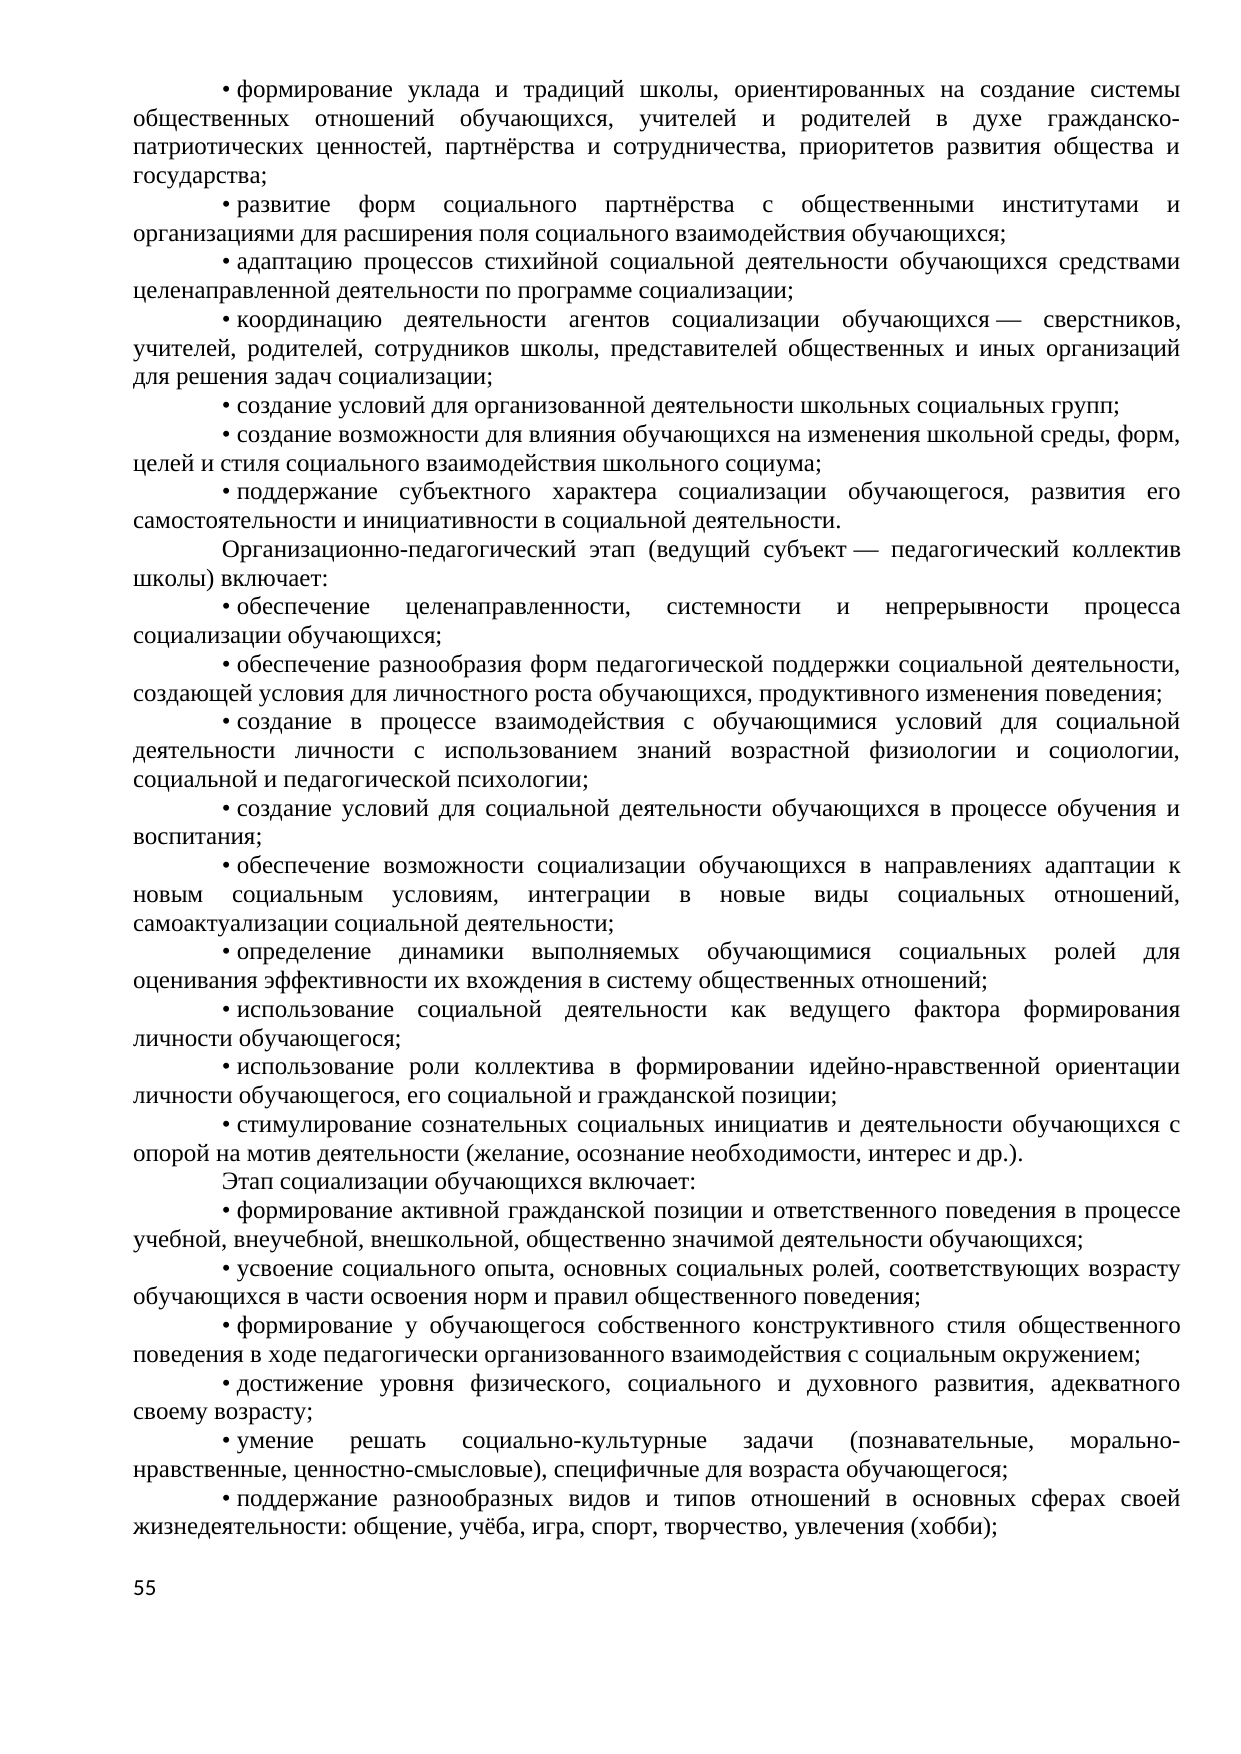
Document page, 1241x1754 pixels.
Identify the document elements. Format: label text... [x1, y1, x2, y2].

text • определение динамики выполняемых обучающимися социальных ролей для оценивания эффективности их вхождения в систему общественных отношений; [133, 936, 1181, 994]
text • формирование активной гражданской позиции и ответственного поведения в процессе учебной, внеучебной, внешкольной, общественно значимой деятельности обучающихся; [133, 1195, 1181, 1253]
text • стимулирование сознательных социальных инициатив и деятельности обучающихся с опорой на мотив деятельности (желание, осознание необходимости, интерес и др.). [133, 1109, 1181, 1166]
text Этап социализации обучающихся включает: [133, 1166, 1181, 1195]
text • создание возможности для влияния обучающихся на изменения школьной среды, форм, целей и стиля социального взаимодействия школьного социума; [133, 419, 1181, 476]
text Организационно-педагогический этап (ведущий субъект — педагогический коллектив школы) включает: [133, 534, 1181, 591]
text • достижение уровня физического, социального и духовного развития, адекватного своему возрасту; [133, 1368, 1181, 1425]
text • создание в процессе взаимодействия с обучающимися условий для социальной деятельности личности с использованием знаний возрастной физиологии и социологии, социальной и педагогической психологии; [133, 706, 1181, 793]
text • поддержание разнообразных видов и типов отношений в основных сферах своей жизнедеятельности: общение, учёба, игра, спорт, творчество, увлечения (хобби); [133, 1483, 1181, 1540]
text • обеспечение целенаправленности, системности и непрерывности процесса социализации обучающихся; [133, 591, 1181, 649]
text • создание условий для социальной деятельности обучающихся в процессе обучения и воспитания; [133, 793, 1181, 850]
text • координацию деятельности агентов социализации обучающихся — сверстников, учителей, родителей, сотрудников школы, представителей общественных и иных организаций для решения задач социализации; [133, 304, 1181, 390]
text • формирование у обучающегося собственного конструктивного стиля общественного поведения в ходе педагогически организованного взаимодействия с социальным окружением; [133, 1310, 1181, 1368]
text • использование социальной деятельности как ведущего фактора формирования личности обучающегося; [133, 994, 1181, 1051]
text • развитие форм социального партнёрства с общественными институтами и организациями для расширения поля социального взаимодействия обучающихся; [133, 189, 1181, 246]
text • поддержание субъектного характера социализации обучающегося, развития его самостоятельности и инициативности в социальной деятельности. [133, 476, 1181, 534]
text • использование роли коллектива в формировании идейно-нравственной ориентации личности обучающегося, его социальной и гражданской позиции; [133, 1051, 1181, 1109]
text • обеспечение возможности социализации обучающихся в направлениях адаптации к новым социальным условиям, интеграции в новые виды социальных отношений, самоактуализации социальной деятельности; [133, 850, 1181, 936]
text • формирование уклада и традиций школы, ориентированных на создание системы общественных отношений обучающихся, учителей и родителей в духе гражданско-патриотических ценностей, партнёрства и сотрудничества, приоритетов развития общества и государства; [133, 74, 1181, 189]
text • усвоение социального опыта, основных социальных ролей, соответствующих возрасту обучающихся в части освоения норм и правил общественного поведения; [133, 1253, 1181, 1310]
text • умение решать социально-культурные задачи (познавательные, морально-нравственные, ценностно-смысловые), специфичные для возраста обучающегося; [133, 1425, 1181, 1483]
text • адаптацию процессов стихийной социальной деятельности обучающихся средствами целенаправленной деятельности по программе социализации; [133, 246, 1181, 304]
text • создание условий для организованной деятельности школьных социальных групп; [133, 390, 1181, 419]
text • обеспечение разнообразия форм педагогической поддержки социальной деятельности, создающей условия для личностного роста обучающихся, продуктивного изменения поведения; [133, 649, 1181, 706]
